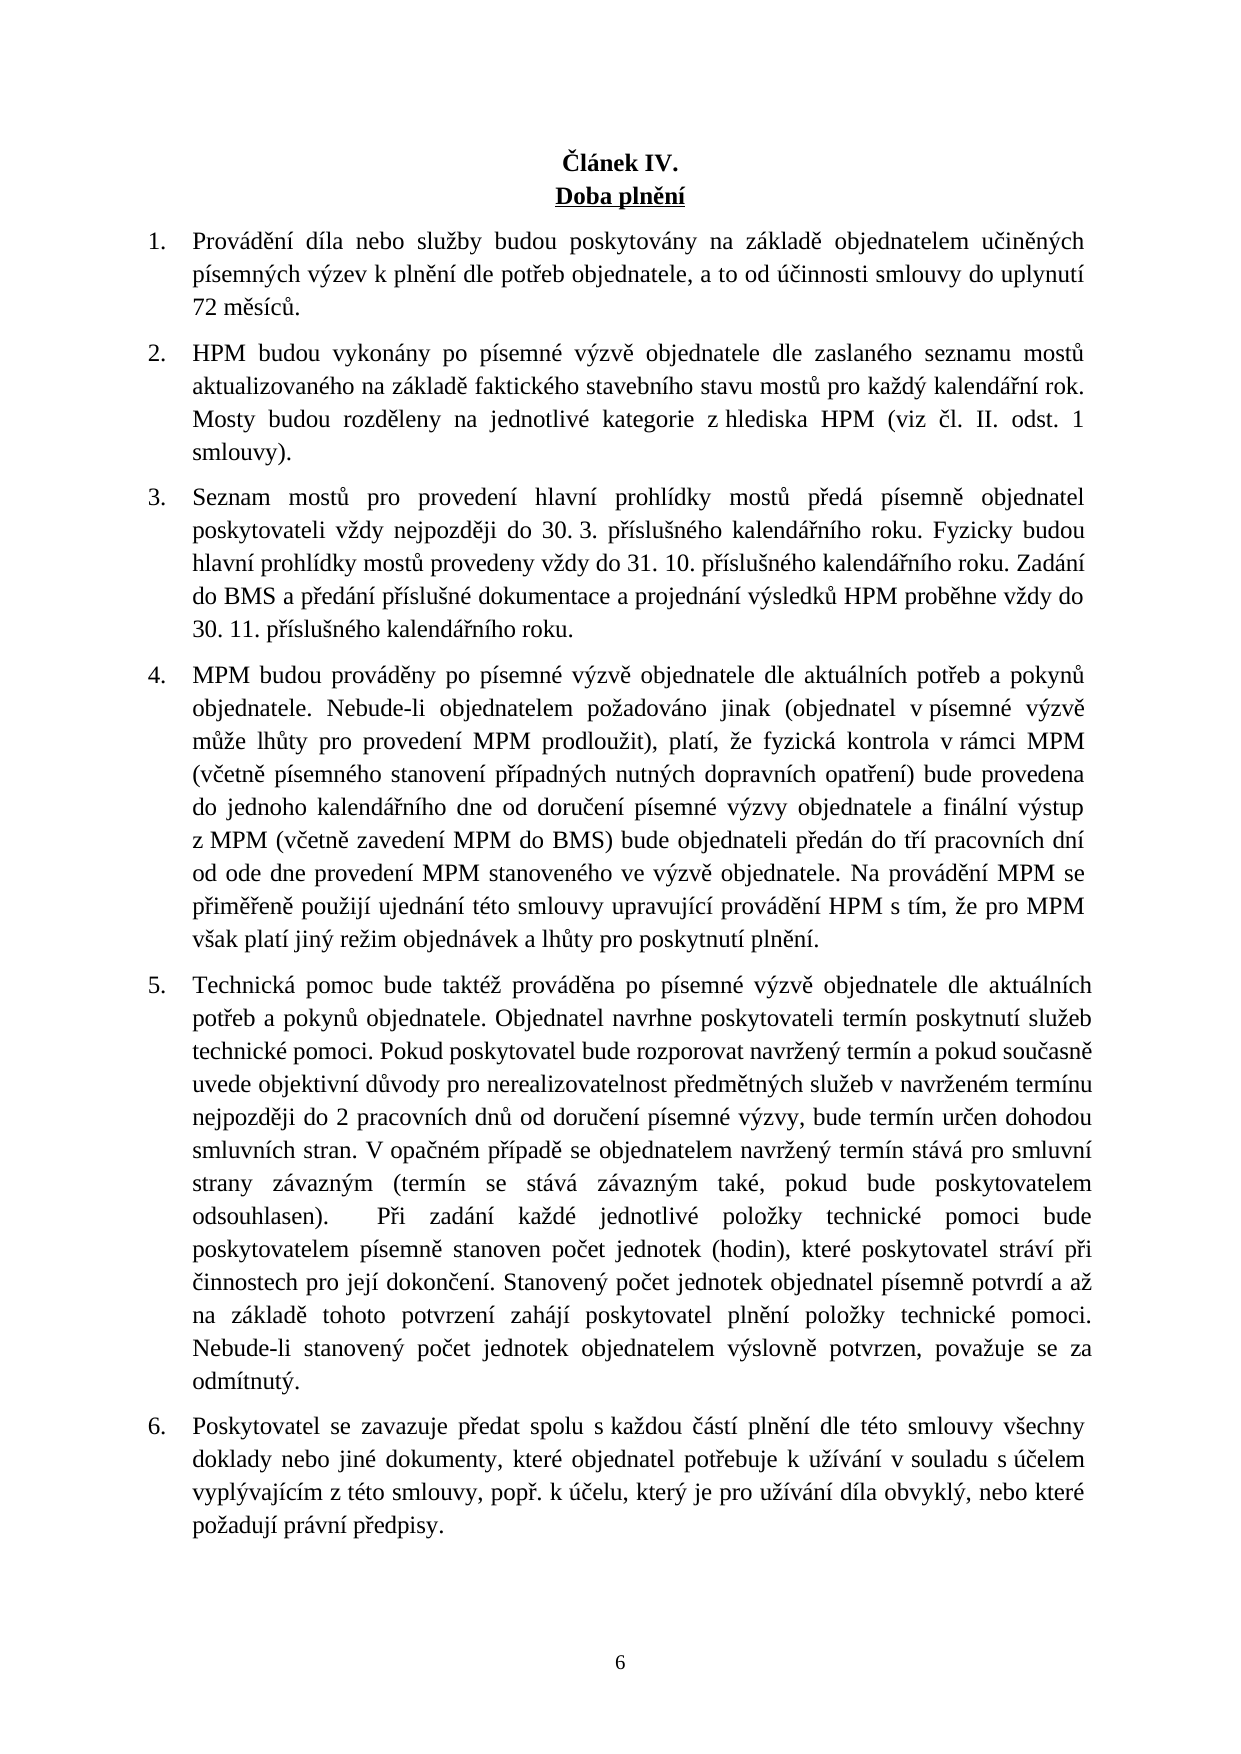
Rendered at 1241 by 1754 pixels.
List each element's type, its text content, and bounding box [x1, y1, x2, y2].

list Poskytovatel se zavazuje předat spolu s každou částí plnění dle této smlouvy všechny doklady nebo jiné dokumenty, které objednatel potřebuje k užívání v souladu s účelem vyplývajícím z této smlouvy, popř. k účelu, který je pro užívání díla obvyklý, nebo které požadují právní předpisy. [148, 1411, 1085, 1539]
text Doba plnění [148, 181, 1092, 209]
list Provádění díla nebo služby budou poskytovány na základě objednatelem učiněných písemných výzev k plnění dle potřeb objednatele, a to od účinnosti smlouvy do uplynutí 72 měsíců. [148, 226, 1085, 321]
text Článek IV. [148, 148, 1092, 176]
list HPM budou vykonány po písemné výzvě objednatele dle zaslaného seznamu mostů aktualizovaného na základě faktického stavebního stavu mostů pro každý kalendářní rok. Mosty budou rozděleny na jednotlivé kategorie z hlediska HPM (viz čl. II. odst. 1 smlouvy). [148, 338, 1085, 466]
list MPM budou prováděny po písemné výzvě objednatele dle aktuálních potřeb a pokynů objednatele. Nebude-li objednatelem požadováno jinak (objednatel v písemné výzvě může lhůty pro provedení MPM prodloužit), platí, že fyzická kontrola v rámci MPM (včetně písemného stanovení případných nutných dopravních opatření) bude provedena do jednoho kalendářního dne od doručení písemné výzvy objednatele a finální výstup z MPM (včetně zavedení MPM do BMS) bude objednateli předán do tří pracovních dní od ode dne provedení MPM stanoveného ve výzvě objednatele. Na provádění MPM se přiměřeně použijí ujednání této smlouvy upravující provádění HPM s tím, že pro MPM však platí jiný režim objednávek a lhůty pro poskytnutí plnění. [148, 660, 1085, 953]
list Seznam mostů pro provedení hlavní prohlídky mostů předá písemně objednatel poskytovateli vždy nejpozději do 30. 3. příslušného kalendářního roku. Fyzicky budou hlavní prohlídky mostů provedeny vždy do 31. 10. příslušného kalendářního roku. Zadání do BMS a předání příslušné dokumentace a projednání výsledků HPM proběhne vždy do 30. 11. příslušného kalendářního roku. [148, 482, 1085, 643]
list Technická pomoc bude taktéž prováděna po písemné výzvě objednatele dle aktuálních potřeb a pokynů objednatele. Objednatel navrhne poskytovateli termín poskytnutí služeb technické pomoci. Pokud poskytovatel bude rozporovat navržený termín a pokud současně uvede objektivní důvody pro nerealizovatelnost předmětných služeb v navrženém termínu nejpozději do 2 pracovních dnů od doručení písemné výzvy, bude termín určen dohodou smluvních stran. V opačném případě se objednatelem navržený termín stává pro smluvní strany závazným (termín se stává závazným také, pokud bude poskytovatelem odsouhlasen). Při zadání každé jednotlivé položky technické pomoci bude poskytovatelem písemně stanoven počet jednotek (hodin), které poskytovatel stráví při činnostech pro její dokončení. Stanovený počet jednotek objednatel písemně potvrdí a až na základě tohoto potvrzení zahájí poskytovatel plnění položky technické pomoci. Nebude-li stanovený počet jednotek objednatelem výslovně potvrzen, považuje se za odmítnutý. [148, 970, 1092, 1395]
